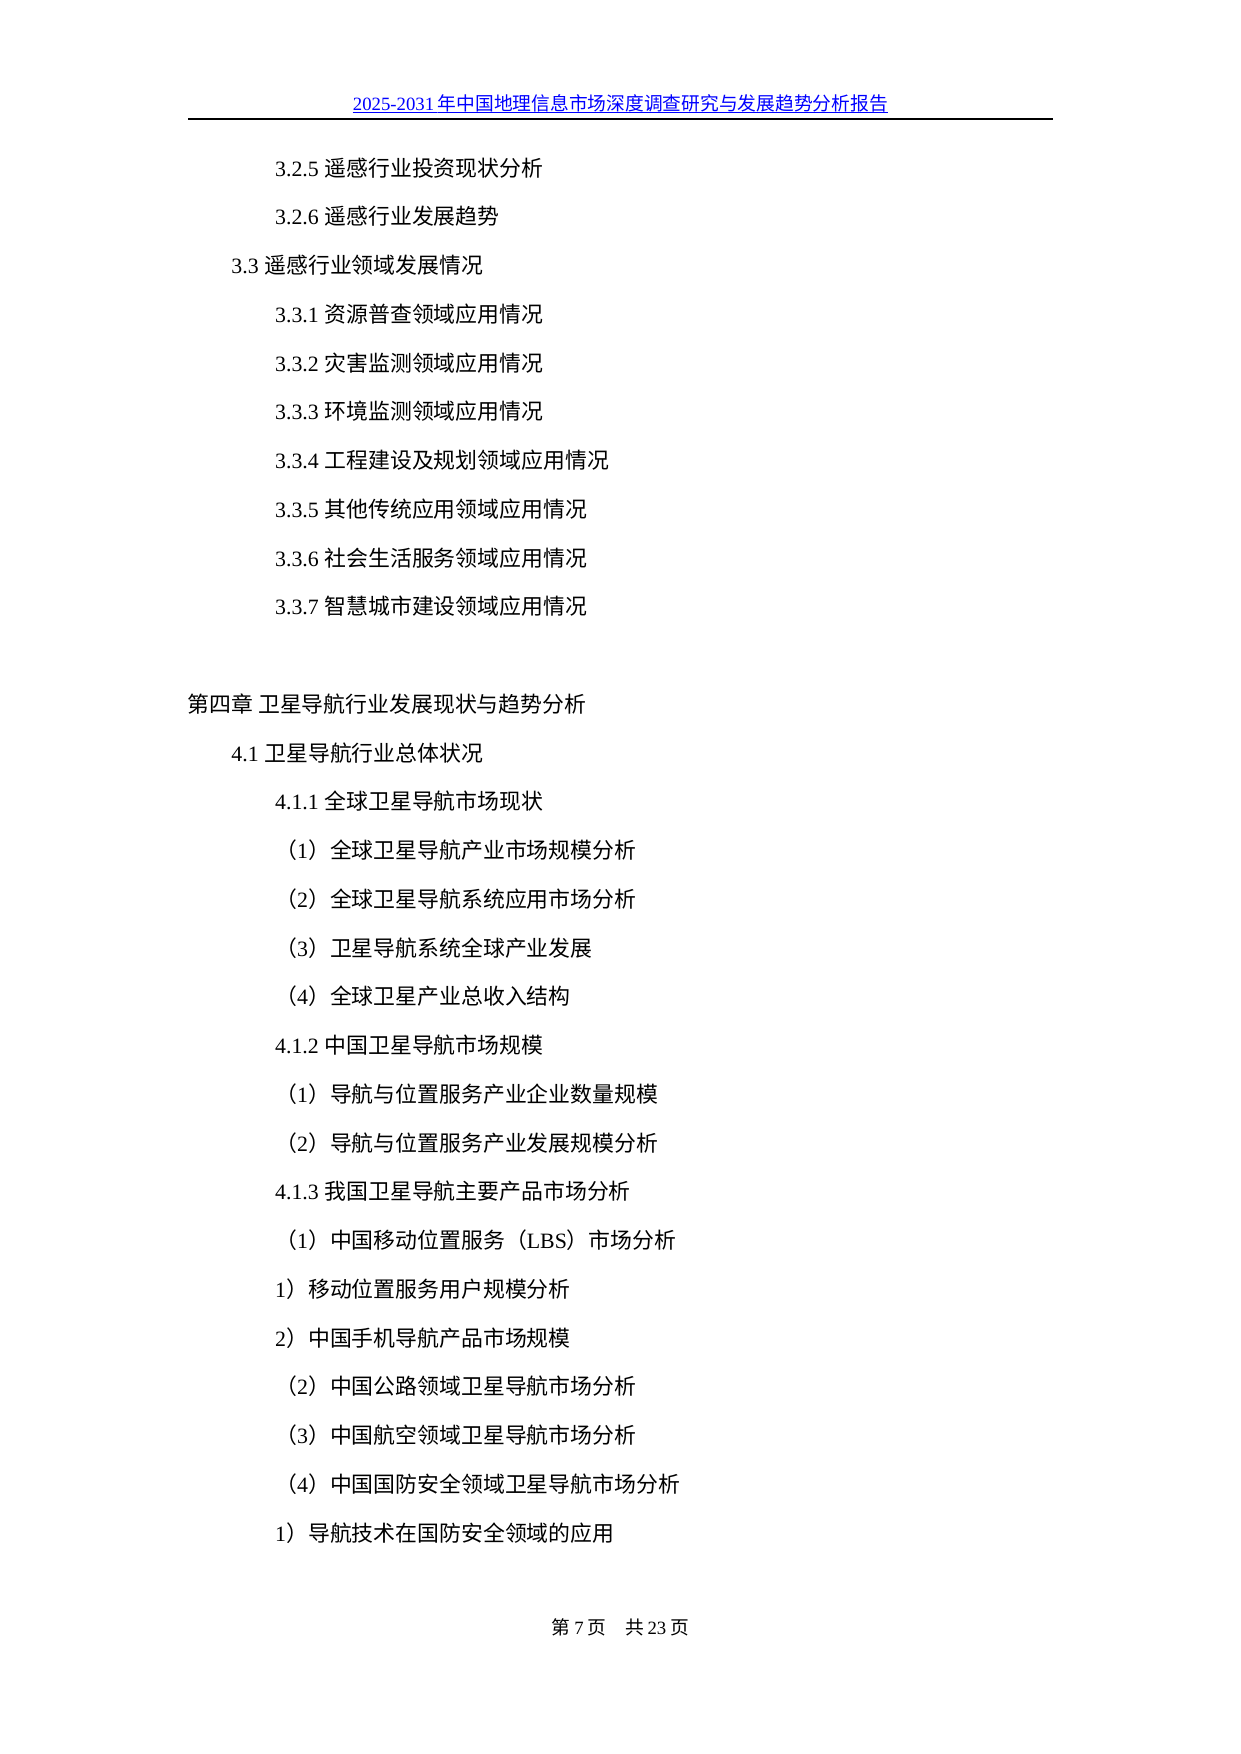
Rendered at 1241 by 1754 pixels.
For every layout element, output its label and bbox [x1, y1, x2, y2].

text [187, 150, 1053, 1548]
